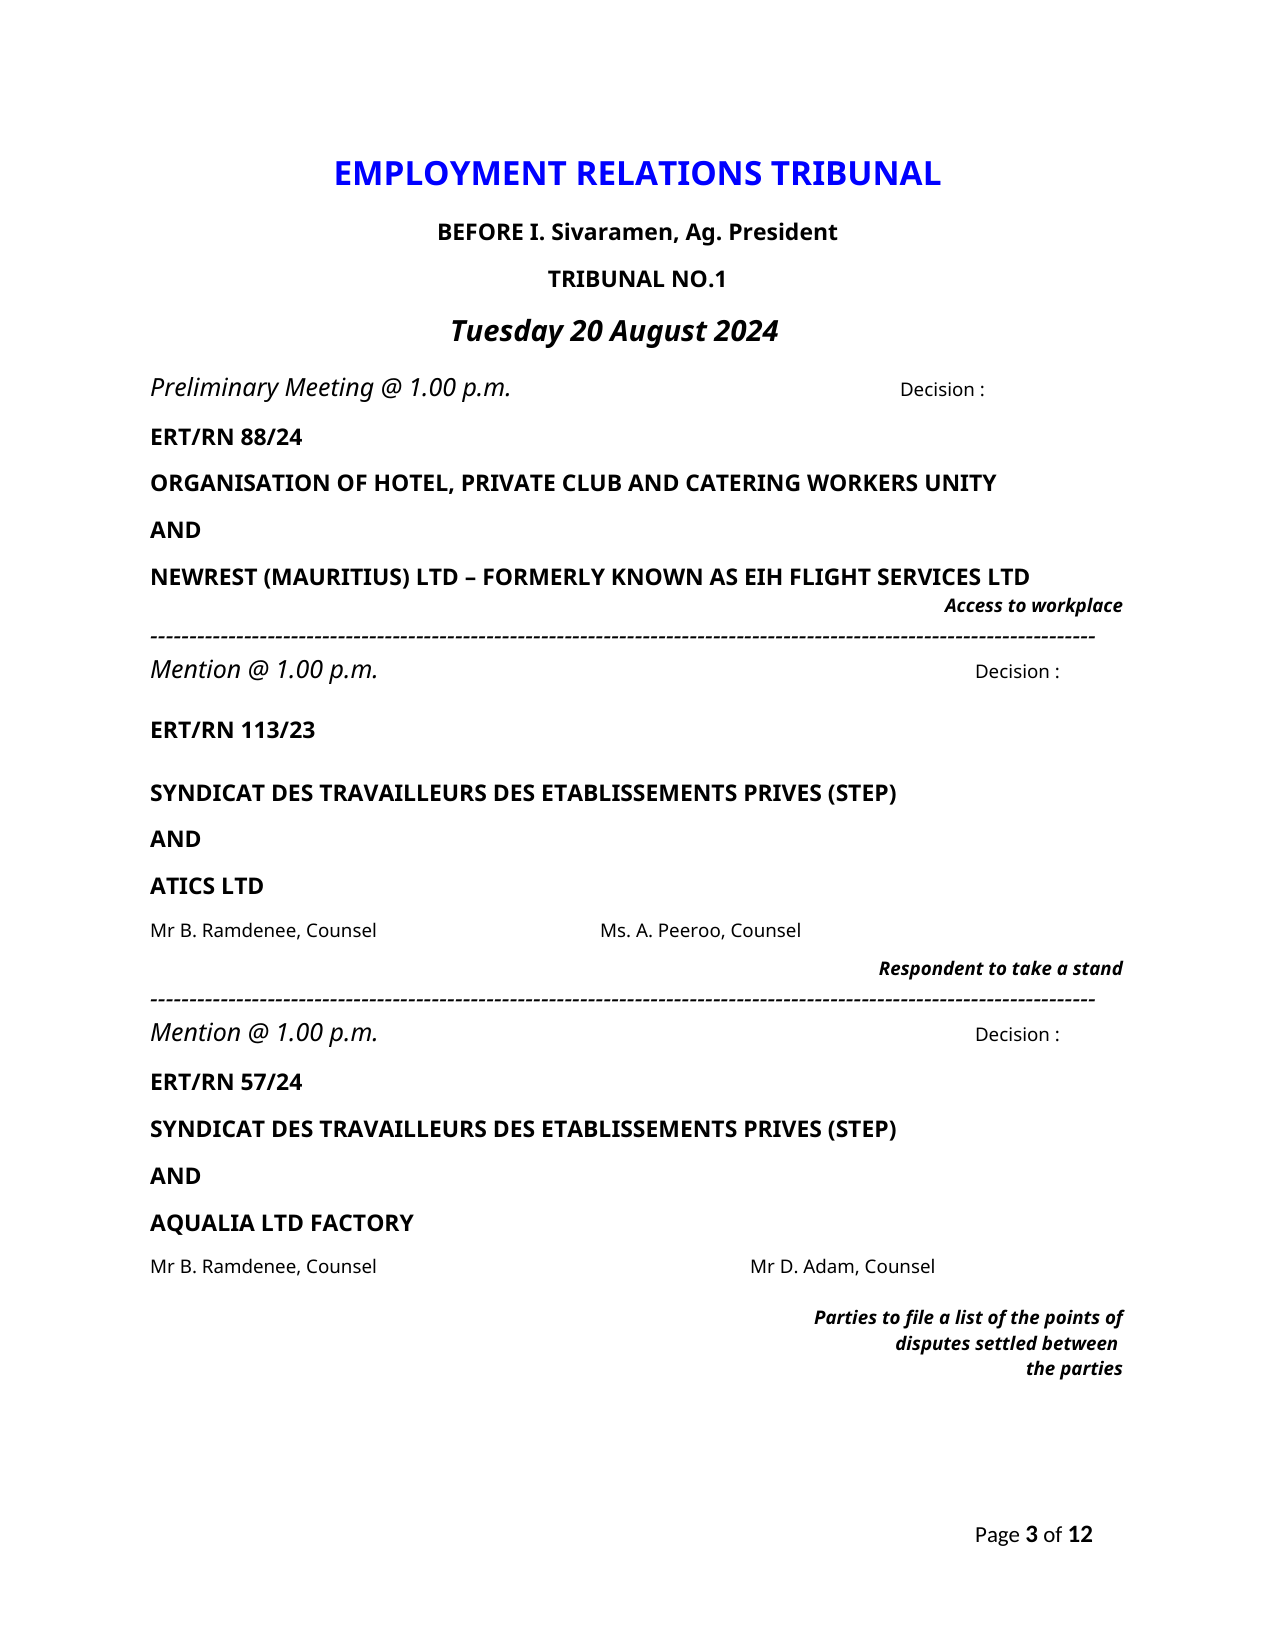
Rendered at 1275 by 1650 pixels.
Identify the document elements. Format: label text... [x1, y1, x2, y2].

text ERT/RN 88/24 [150, 421, 1125, 452]
text Respondent to take a stand [600, 955, 1125, 981]
text Access to workplace [750, 592, 1125, 618]
text ATICS LTD [150, 870, 1125, 902]
text Preliminary Meeting @ 1.00 p.m. Decision : [150, 369, 1125, 403]
text ------------------------------------------------------------------------------------------------------------------------- [150, 618, 1125, 652]
text SYNDICAT DES TRAVAILLEURS DES ETABLISSEMENTS PRIVES (STEP) [150, 1113, 1125, 1144]
text Mention @ 1.00 p.m. Decision : [150, 652, 1125, 686]
text AQUALIA LTD FACTORY [150, 1207, 1125, 1238]
text Mr B. Ramdenee, Counsel Ms. A. Peeroo, Counsel [150, 917, 1125, 943]
text ORGANISATION OF HOTEL, PRIVATE CLUB AND CATERING WORKERS UNITY [150, 467, 1125, 499]
text AND [150, 514, 1125, 546]
text Mr B. Ramdenee, Counsel Mr D. Adam, Counsel [150, 1253, 1125, 1279]
text Mention @ 1.00 p.m. Decision : [150, 1015, 1125, 1049]
text EMPLOYMENT RELATIONS TRIBUNAL [150, 150, 1125, 195]
text TRIBUNAL NO.1 [150, 263, 1125, 294]
text SYNDICAT DES TRAVAILLEURS DES ETABLISSEMENTS PRIVES (STEP) [150, 777, 1125, 808]
text ERT/RN 57/24 [150, 1066, 1125, 1097]
text AND [150, 1160, 1125, 1191]
text Tuesday 20 August 2024 [375, 310, 1125, 350]
text AND [150, 823, 1125, 855]
text Parties to file a list of the points of disputes settled between the parties [750, 1304, 1125, 1381]
text NEWREST (MAURITIUS) LTD – FORMERLY KNOWN AS EIH FLIGHT SERVICES LTD [150, 561, 1125, 592]
text ERT/RN 113/23 [150, 714, 1125, 745]
text BEFORE I. Sivaramen, Ag. President [150, 216, 1125, 247]
text ------------------------------------------------------------------------------------------------------------------------- [150, 981, 1125, 1015]
